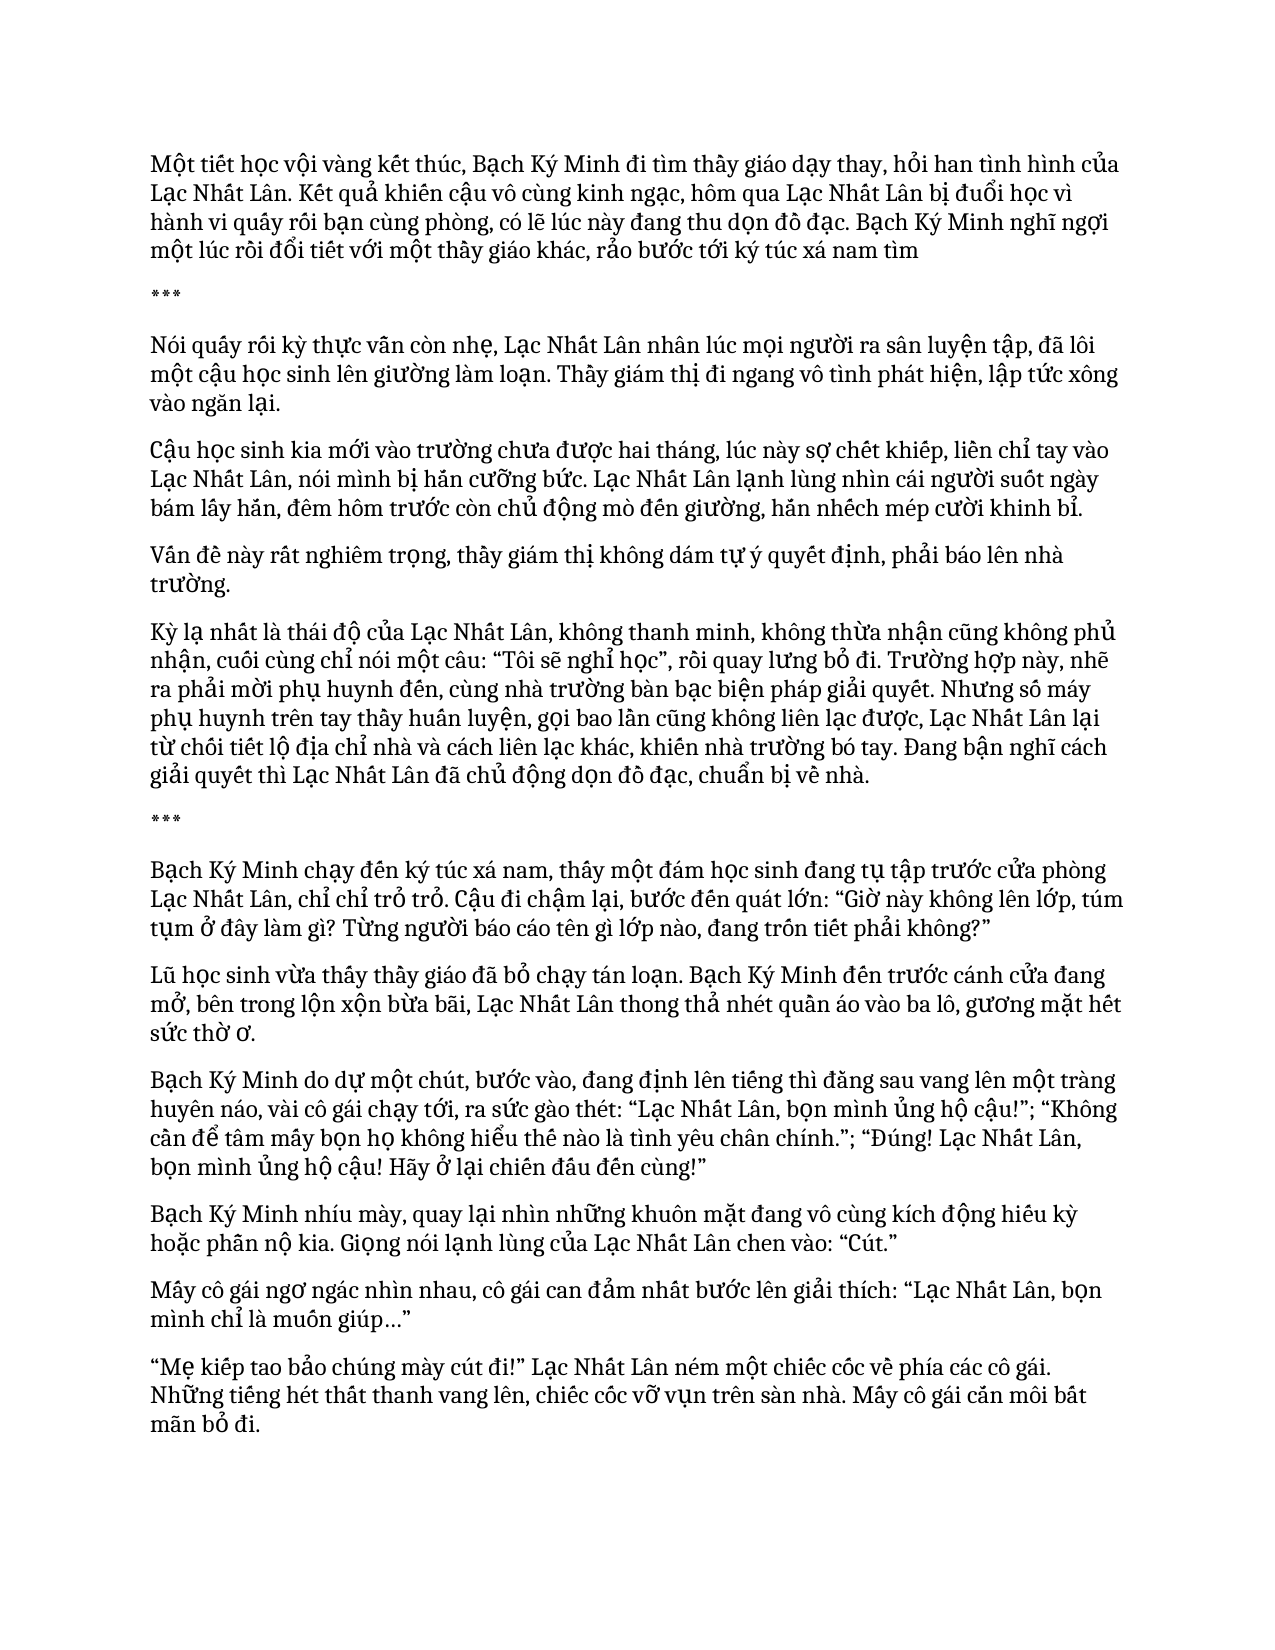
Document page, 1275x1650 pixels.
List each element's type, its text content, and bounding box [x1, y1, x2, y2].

text Một tiết học vội vàng kết thúc, Bạch Ký Minh đi tìm thầy giáo dạy thay, hỏi han tình hình của Lạc Nhất Lân. Kết quả khiến cậu vô cùng kinh ngạc, hôm qua Lạc Nhất Lân bị đuổi học vì hành vi quấy rối bạn cùng phòng, có lẽ lúc này đang thu dọn đồ đạc. Bạch Ký Minh nghĩ ngợi một lúc rồi đổi tiết với một thầy giáo khác, rảo bước tới ký túc xá nam tìm [150, 150, 1125, 265]
text Lũ học sinh vừa thấy thầy giáo đã bỏ chạy tán loạn. Bạch Ký Minh đến trước cánh cửa đang mở, bên trong lộn xộn bừa bãi, Lạc Nhất Lân thong thả nhét quần áo vào ba lô, gương mặt hết sức thờ ơ. [150, 961, 1125, 1047]
text Vấn đề này rất nghiêm trọng, thầy giám thị không dám tự ý quyết định, phải báo lên nhà trường. [150, 541, 1125, 599]
text Mấy cô gái ngơ ngác nhìn nhau, cô gái can đảm nhất bước lên giải thích: “Lạc Nhất Lân, bọn mình chỉ là muốn giúp…” [150, 1276, 1125, 1334]
text Bạch Ký Minh nhíu mày, quay lại nhìn những khuôn mặt đang vô cùng kích động hiếu kỳ hoặc phẫn nộ kia. Giọng nói lạnh lùng của Lạc Nhất Lân chen vào: “Cút.” [150, 1200, 1125, 1257]
text *** [150, 809, 1125, 837]
text Kỳ lạ nhất là thái độ của Lạc Nhất Lân, không thanh minh, không thừa nhận cũng không phủ nhận, cuối cùng chỉ nói một câu: “Tôi sẽ nghỉ học”, rồi quay lưng bỏ đi. Trường hợp này, nhẽ ra phải mời phụ huynh đến, cùng nhà trường bàn bạc biện pháp giải quyết. Nhưng số máy phụ huynh trên tay thầy huấn luyện, gọi bao lần cũng không liên lạc được, Lạc Nhất Lân lại từ chối tiết lộ địa chỉ nhà và cách liên lạc khác, khiến nhà trường bó tay. Đang bận nghĩ cách giải quyết thì Lạc Nhất Lân đã chủ động dọn đồ đạc, chuẩn bị về nhà. [150, 617, 1125, 790]
text Bạch Ký Minh do dự một chút, bước vào, đang định lên tiếng thì đằng sau vang lên một tràng huyên náo, vài cô gái chạy tới, ra sức gào thét: “Lạc Nhất Lân, bọn mình ủng hộ cậu!”; “Không cần để tâm mấy bọn họ không hiểu thế nào là tình yêu chân chính.”; “Đúng! Lạc Nhất Lân, bọn mình ủng hộ cậu! Hãy ở lại chiến đấu đến cùng!” [150, 1066, 1125, 1181]
text Bạch Ký Minh chạy đến ký túc xá nam, thấy một đám học sinh đang tụ tập trước cửa phòng Lạc Nhất Lân, chỉ chỉ trỏ trỏ. Cậu đi chậm lại, bước đến quát lớn: “Giờ này không lên lớp, túm tụm ở đây làm gì? Từng người báo cáo tên gì lớp nào, đang trốn tiết phải không?” [150, 856, 1125, 942]
text *** [150, 284, 1125, 312]
text Cậu học sinh kia mới vào trường chưa được hai tháng, lúc này sợ chết khiếp, liền chỉ tay vào Lạc Nhất Lân, nói mình bị hắn cưỡng bức. Lạc Nhất Lân lạnh lùng nhìn cái người suốt ngày bám lấy hắn, đêm hôm trước còn chủ động mò đến giường, hắn nhếch mép cười khinh bỉ. [150, 436, 1125, 522]
text “Mẹ kiếp tao bảo chúng mày cút đi!” Lạc Nhất Lân ném một chiếc cốc về phía các cô gái. Những tiếng hét thất thanh vang lên, chiếc cốc vỡ vụn trên sàn nhà. Mấy cô gái cắn môi bất mãn bỏ đi. [150, 1352, 1125, 1439]
text Nói quấy rối kỳ thực vẫn còn nhẹ, Lạc Nhất Lân nhân lúc mọi người ra sân luyện tập, đã lôi một cậu học sinh lên giường làm loạn. Thầy giám thị đi ngang vô tình phát hiện, lập tức xông vào ngăn lại. [150, 331, 1125, 417]
